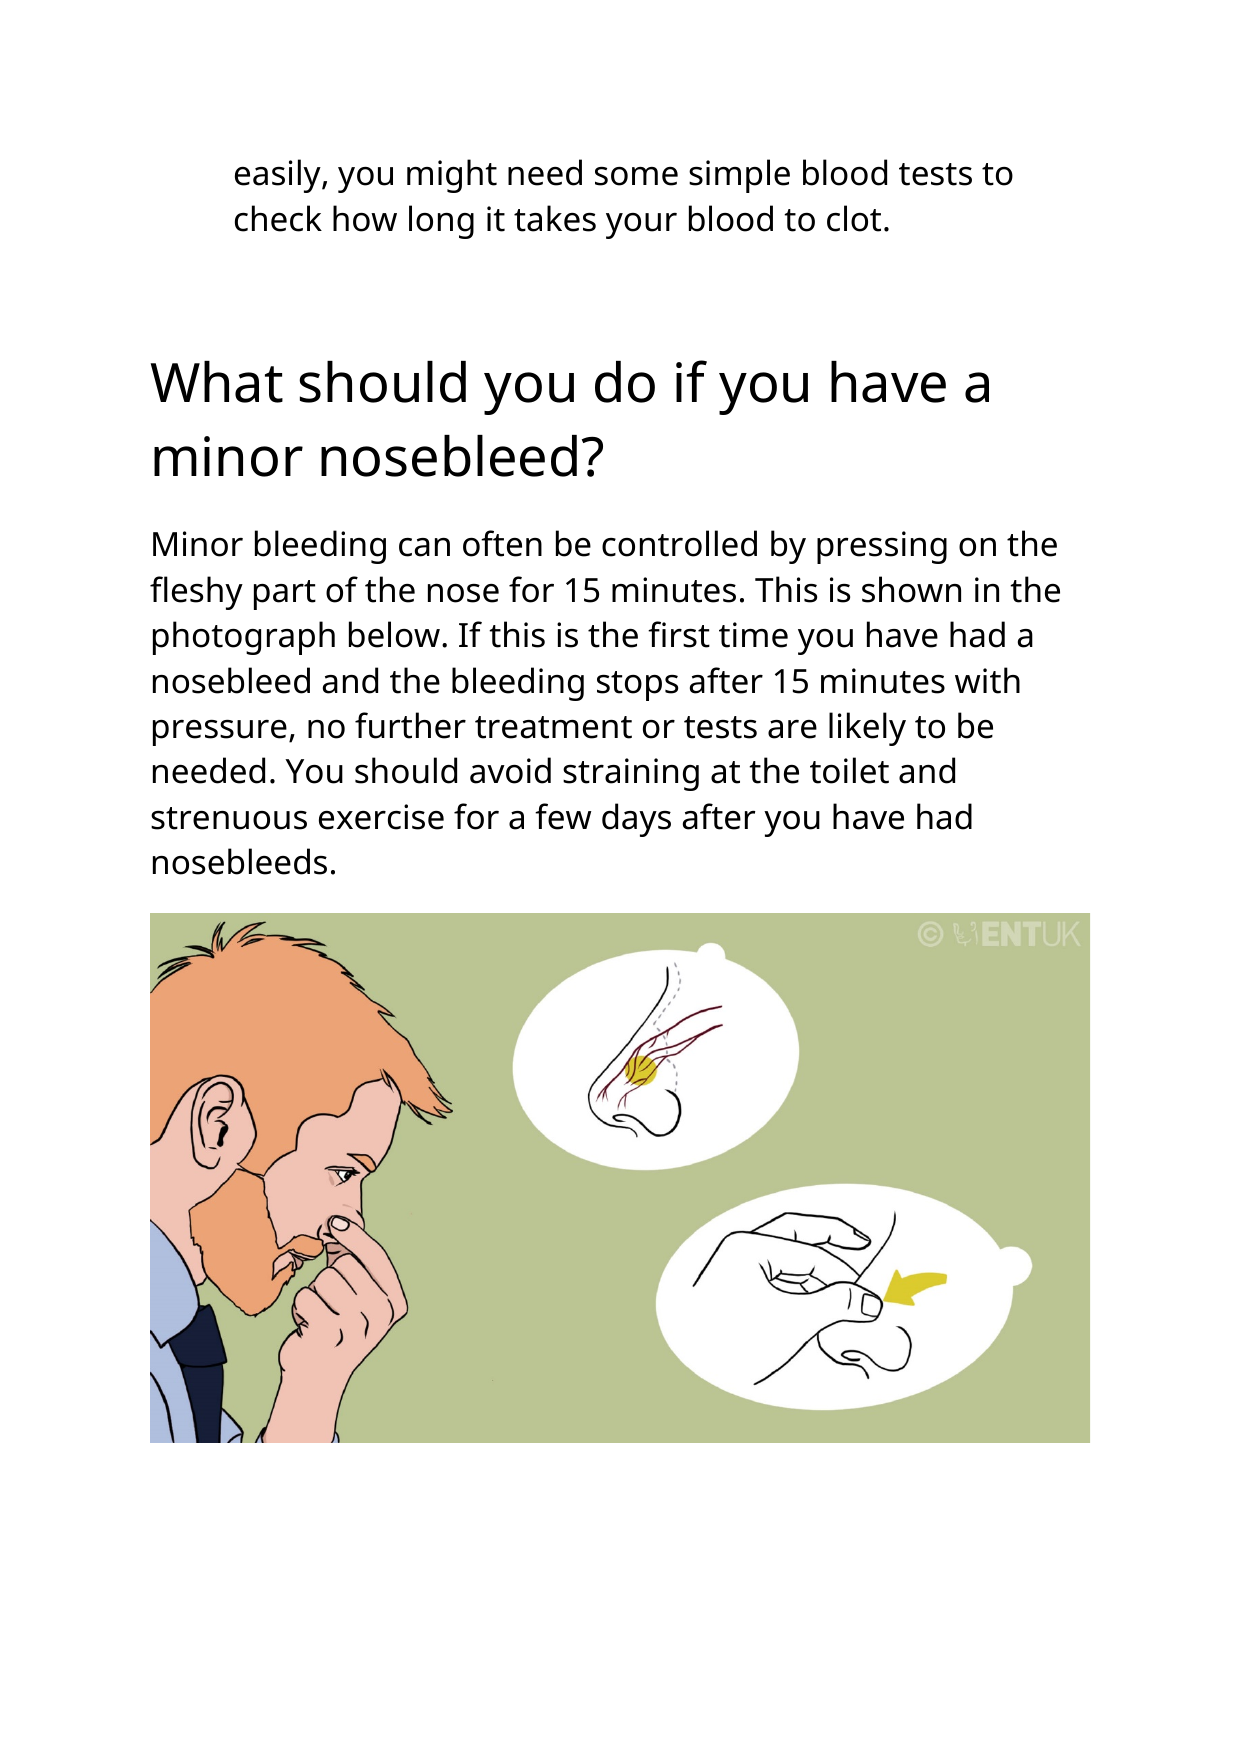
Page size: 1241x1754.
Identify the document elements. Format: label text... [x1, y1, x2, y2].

text Minor bleeding can often be controlled by pressing on the fleshy part of the nose for 15 minutes. This is shown in the photograph below. If this is the first time you have had a nosebleed and the bleeding stops after 15 minutes with pressure, no further treatment or tests are likely to be needed. You should avoid straining at the toilet and strenuous exercise for a few days after you have had nosebleeds. [150, 521, 1090, 884]
text What should you do if you have a minor nosebleed? [150, 344, 1090, 492]
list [195, 150, 1090, 241]
picture [150, 913, 1091, 1443]
